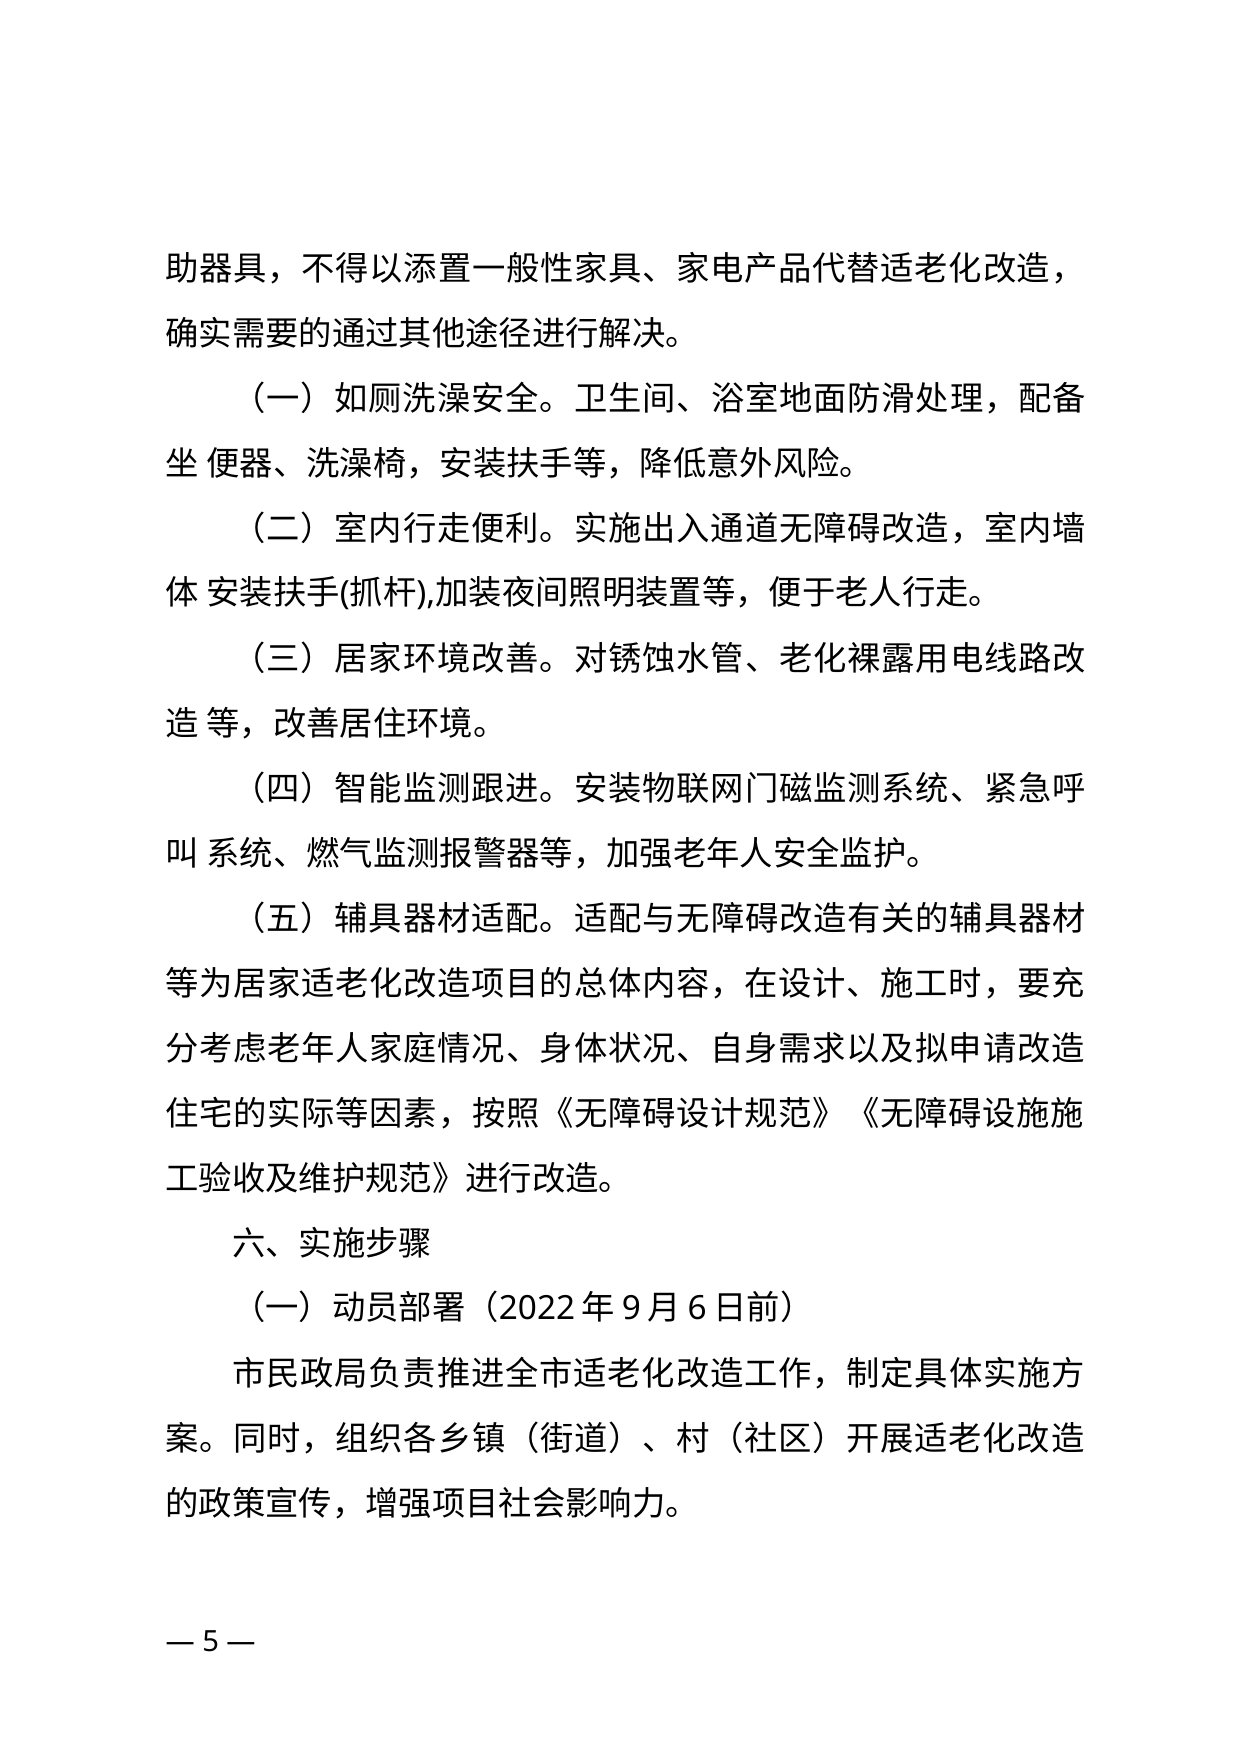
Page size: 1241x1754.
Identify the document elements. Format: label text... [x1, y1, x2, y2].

text （一）动员部署（2022年9月6日前） [165, 1273, 1087, 1338]
text 六、实施步骤 [165, 1208, 1087, 1273]
text （四）智能监测跟进。安装物联网门磁监测系统、紧急呼叫 系统、燃气监测报警器等，加强老年人安全监护。 [165, 753, 1087, 883]
text （三）居家环境改善。对锈蚀水管、老化裸露用电线路改造 等，改善居住环境。 [165, 623, 1087, 753]
text （二）室内行走便利。实施出入通道无障碍改造，室内墙体 安装扶手(抓杆),加装夜间照明装置等，便于老人行走。 [165, 493, 1087, 623]
text 市民政局负责推进全市适老化改造工作，制定具体实施方案。同时，组织各乡镇（街道）、村（社区）开展适老化改造的政策宣传，增强项目社会影响力。 [165, 1338, 1087, 1533]
text （五）辅具器材适配。适配与无障碍改造有关的辅具器材等为居家适老化改造项目的总体内容，在设计、施工时，要充分考虑老年人家庭情况、身体状况、自身需求以及拟申请改造住宅的实际等因素，按照《无障碍设计规范》《无障碍设施施工验收及维护规范》进行改造。 [165, 883, 1087, 1208]
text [165, 233, 1087, 363]
text （一）如厕洗澡安全。卫生间、浴室地面防滑处理，配备坐 便器、洗澡椅，安装扶手等，降低意外风险。 [165, 363, 1087, 493]
